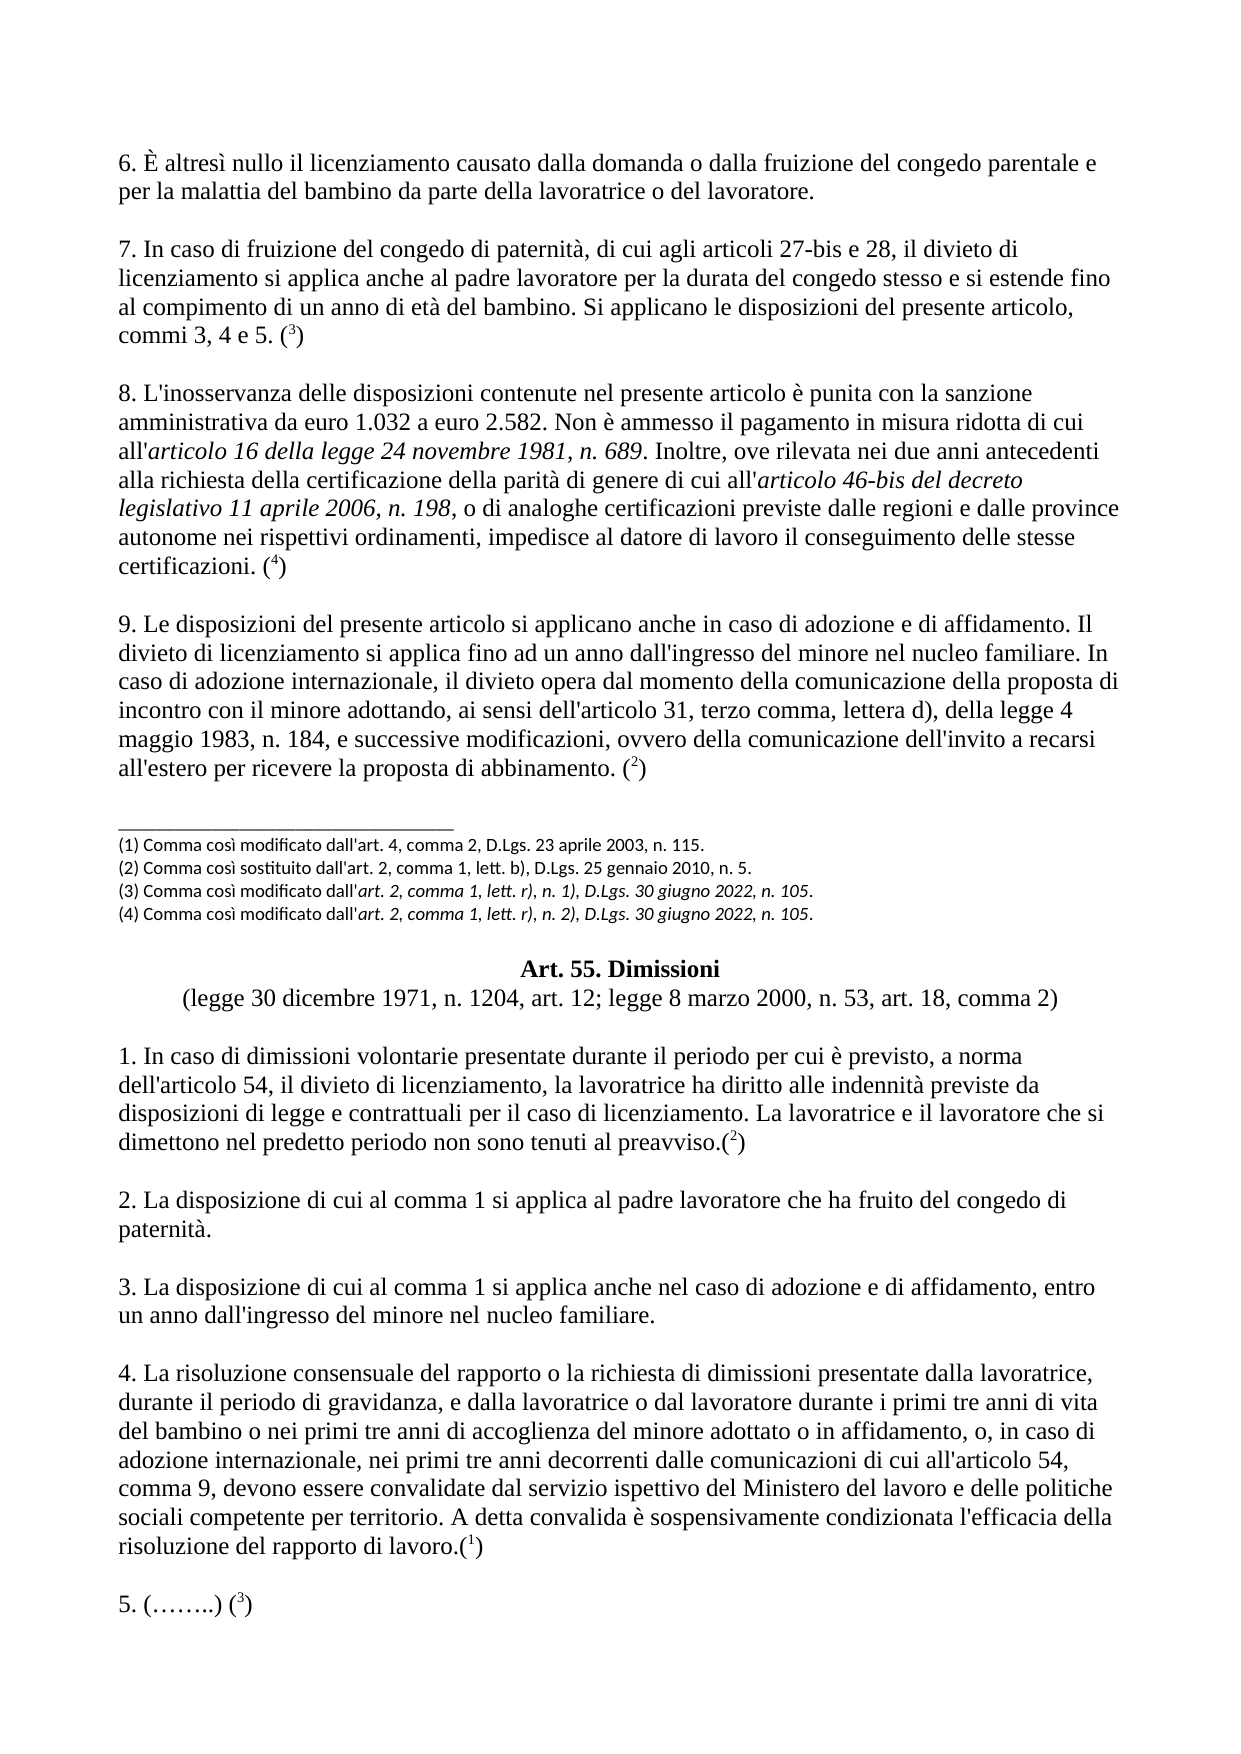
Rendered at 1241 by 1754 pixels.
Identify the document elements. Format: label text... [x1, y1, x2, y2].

text 8. L'inosservanza delle disposizioni contenute nel presente articolo è punita con la sanzione amministrativa da euro 1.032 a euro 2.582. Non è ammesso il pagamento in misura ridotta di cui all'articolo 16 della legge 24 novembre 1981, n. 689. Inoltre, ove rilevata nei due anni antecedenti alla richiesta della certificazione della parità di genere di cui all'articolo 46-bis del decreto legislativo 11 aprile 2006, n. 198, o di analoghe certificazioni previste dalle regioni e dalle province autonome nei rispettivi ordinamenti, impedisce al datore di lavoro il conseguimento delle stesse certificazioni. (4) [118, 378, 1122, 580]
text Art. 55. Dimissioni (legge 30 dicembre 1971, n. 1204, art. 12; legge 8 marzo 2000, n. 53, art. 18, comma 2) [118, 954, 1122, 1012]
text 3. La disposizione di cui al comma 1 si applica anche nel caso di adozione e di affidamento, entro un anno dall'ingresso del minore nel nucleo familiare. [118, 1272, 1122, 1329]
text (1) Comma così modificato dall'art. 4, comma 2, D.Lgs. 23 aprile 2003, n. 115. (2) Comma così sostituito dall'art. 2, comma 1, lett. b), D.Lgs. 25 gennaio 2010, n. 5. (3) Comma così modificato dall'art. 2, comma 1, lett. r), n. 1), D.Lgs. 30 giugno 2022, n. 105. (4) Comma così modificato dall'art. 2, comma 1, lett. r), n. 2), D.Lgs. 30 giugno 2022, n. 105. [118, 833, 1122, 925]
text 9. Le disposizioni del presente articolo si applicano anche in caso di adozione e di affidamento. Il divieto di licenziamento si applica fino ad un anno dall'ingresso del minore nel nucleo familiare. In caso di adozione internazionale, il divieto opera dal momento della comunicazione della proposta di incontro con il minore adottando, ai sensi dell'articolo 31, terzo comma, lettera d), della legge 4 maggio 1983, n. 184, e successive modificazioni, ovvero della comunicazione dell'invito a recarsi all'estero per ricevere la proposta di abbinamento. (2) [118, 609, 1122, 781]
text 2. La disposizione di cui al comma 1 si applica al padre lavoratore che ha fruito del congedo di paternità. [118, 1185, 1122, 1243]
text 5. (……..) (3) [118, 1589, 1122, 1618]
text 4. La risoluzione consensuale del rapporto o la richiesta di dimissioni presentate dalla lavoratrice, durante il periodo di gravidanza, e dalla lavoratrice o dal lavoratore durante i primi tre anni di vita del bambino o nei primi tre anni di accoglienza del minore adottato o in affidamento, o, in caso di adozione internazionale, nei primi tre anni decorrenti dalle comunicazioni di cui all'articolo 54, comma 9, devono essere convalidate dal servizio ispettivo del Ministero del lavoro e delle politiche sociali competente per territorio. A detta convalida è sospensivamente condizionata l'efficacia della risoluzione del rapporto di lavoro.(1) [118, 1358, 1122, 1560]
text 7. In caso di fruizione del congedo di paternità, di cui agli articoli 27-bis e 28, il divieto di licenziamento si applica anche al padre lavoratore per la durata del congedo stesso e si estende fino al compimento di un anno di età del bambino. Si applicano le disposizioni del presente articolo, commi 3, 4 e 5. (3) [304, 234, 1122, 349]
text ____________________________________ [118, 811, 1122, 833]
text 1. In caso di dimissioni volontarie presentate durante il periodo per cui è previsto, a norma dell'articolo 54, il divieto di licenziamento, la lavoratrice ha diritto alle indennità previste da disposizioni di legge e contrattuali per il caso di licenziamento. La lavoratrice e il lavoratore che si dimettono nel predetto periodo non sono tenuti al preavviso.(2) [118, 1041, 1122, 1156]
text 6. È altresì nullo il licenziamento causato dalla domanda o dalla fruizione del congedo parentale e per la malattia del bambino da parte della lavoratrice o del lavoratore. [118, 148, 1122, 205]
